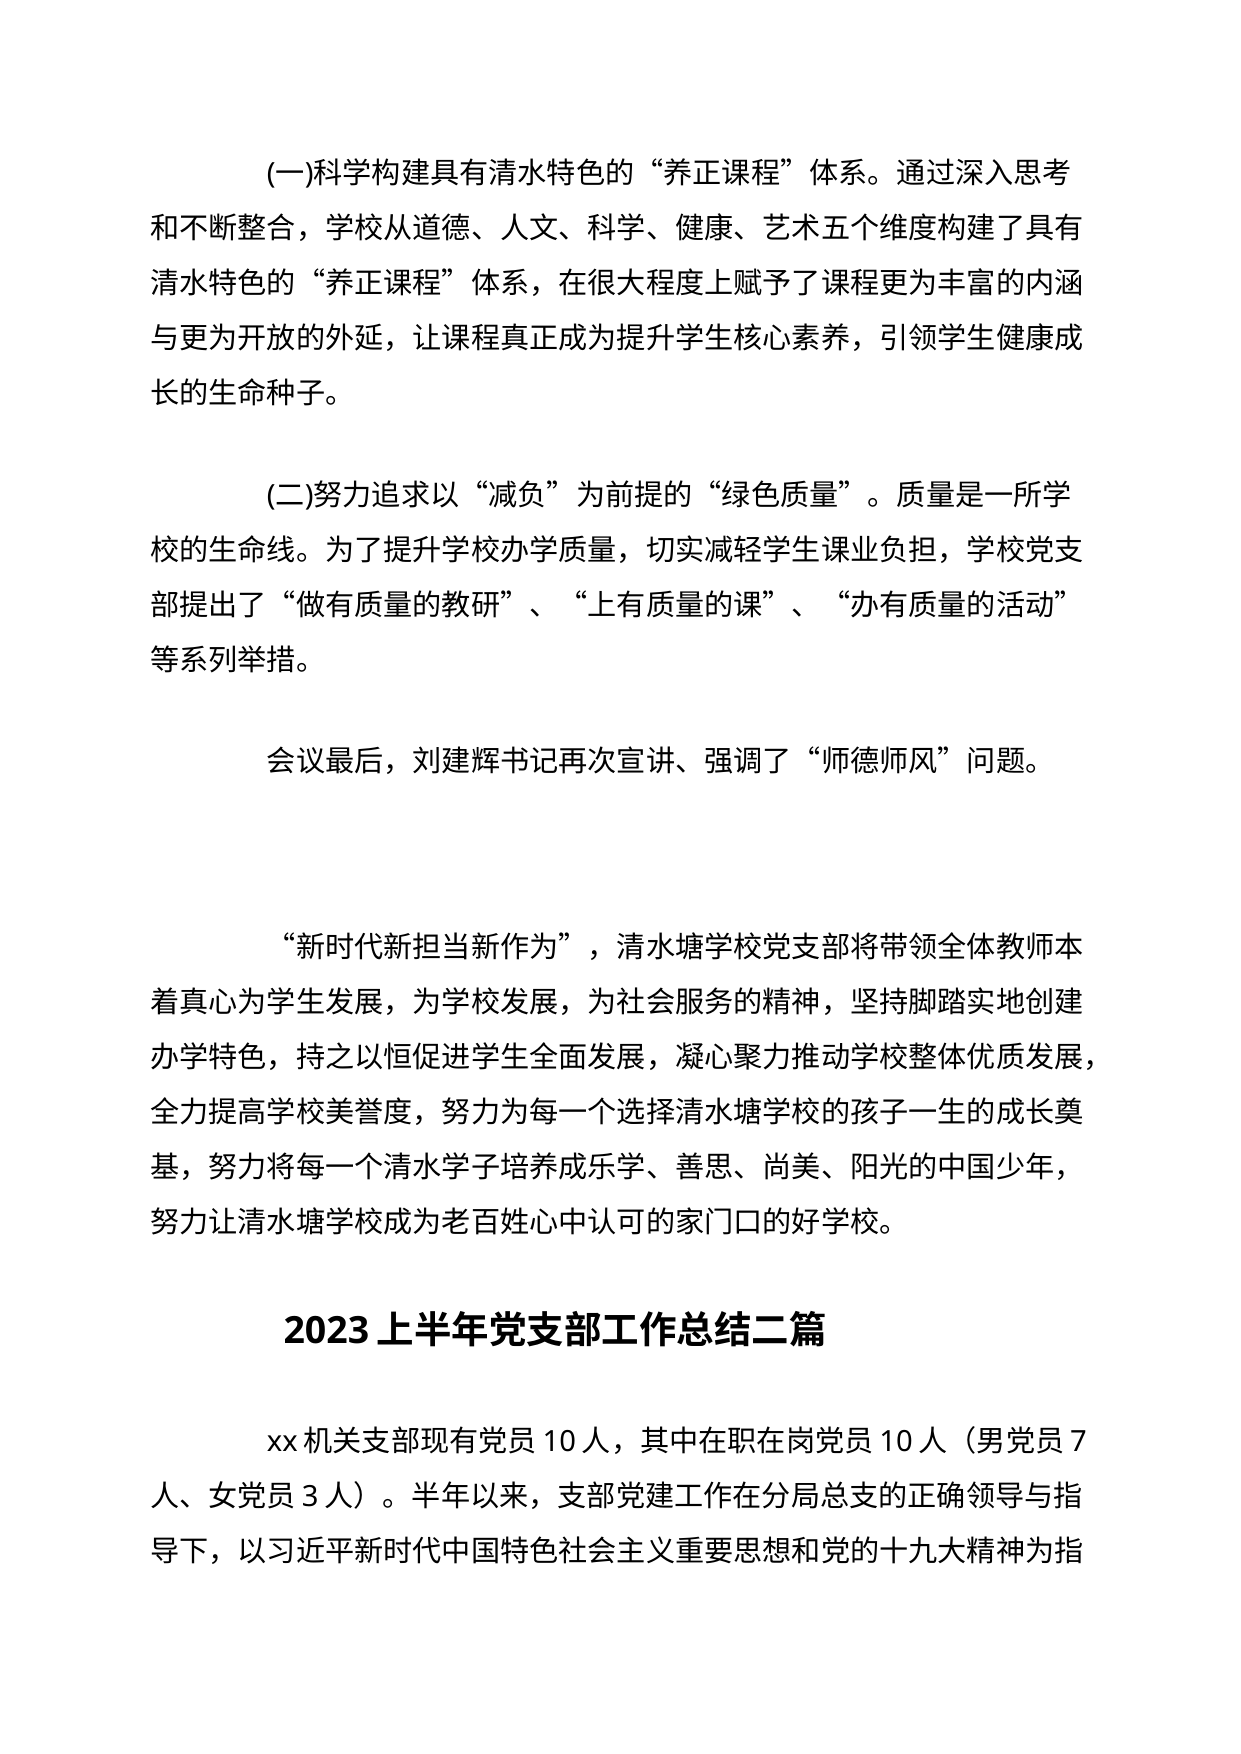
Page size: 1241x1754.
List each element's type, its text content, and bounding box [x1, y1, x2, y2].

text 会议最后，刘建辉书记再次宣讲、强调了“师德师风”问题。 [150, 738, 1090, 780]
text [150, 1418, 1090, 1570]
text (二)努力追求以“减负”为前提的“绿色质量”。质量是一所学校的生命线。为了提升学校办学质量，切实减轻学生课业负担，学校党支部提出了“做有质量的教研”、“上有质量的课”、“办有质量的活动”等系列举措。 [150, 471, 1090, 678]
text “新时代新担当新作为”，清水塘学校党支部将带领全体教师本着真心为学生发展，为学校发展，为社会服务的精神，坚持脚踏实地创建办学特色，持之以恒促进学生全面发展，凝心聚力推动学校整体优质发展，全力提高学校美誉度，努力为每一个选择清水塘学校的孩子一生的成长奠基，努力将每一个清水学子培养成乐学、善思、尚美、阳光的中国少年，努力让清水塘学校成为老百姓心中认可的家门口的好学校。 [150, 924, 1090, 1241]
text 2023上半年党支部工作总结二篇 [150, 1300, 1090, 1355]
text (一)科学构建具有清水特色的“养正课程”体系。通过深入思考和不断整合，学校从道德、人文、科学、健康、艺术五个维度构建了具有清水特色的“养正课程”体系，在很大程度上赋予了课程更为丰富的内涵与更为开放的外延，让课程真正成为提升学生核心素养，引领学生健康成长的生命种子。 [150, 150, 1090, 412]
